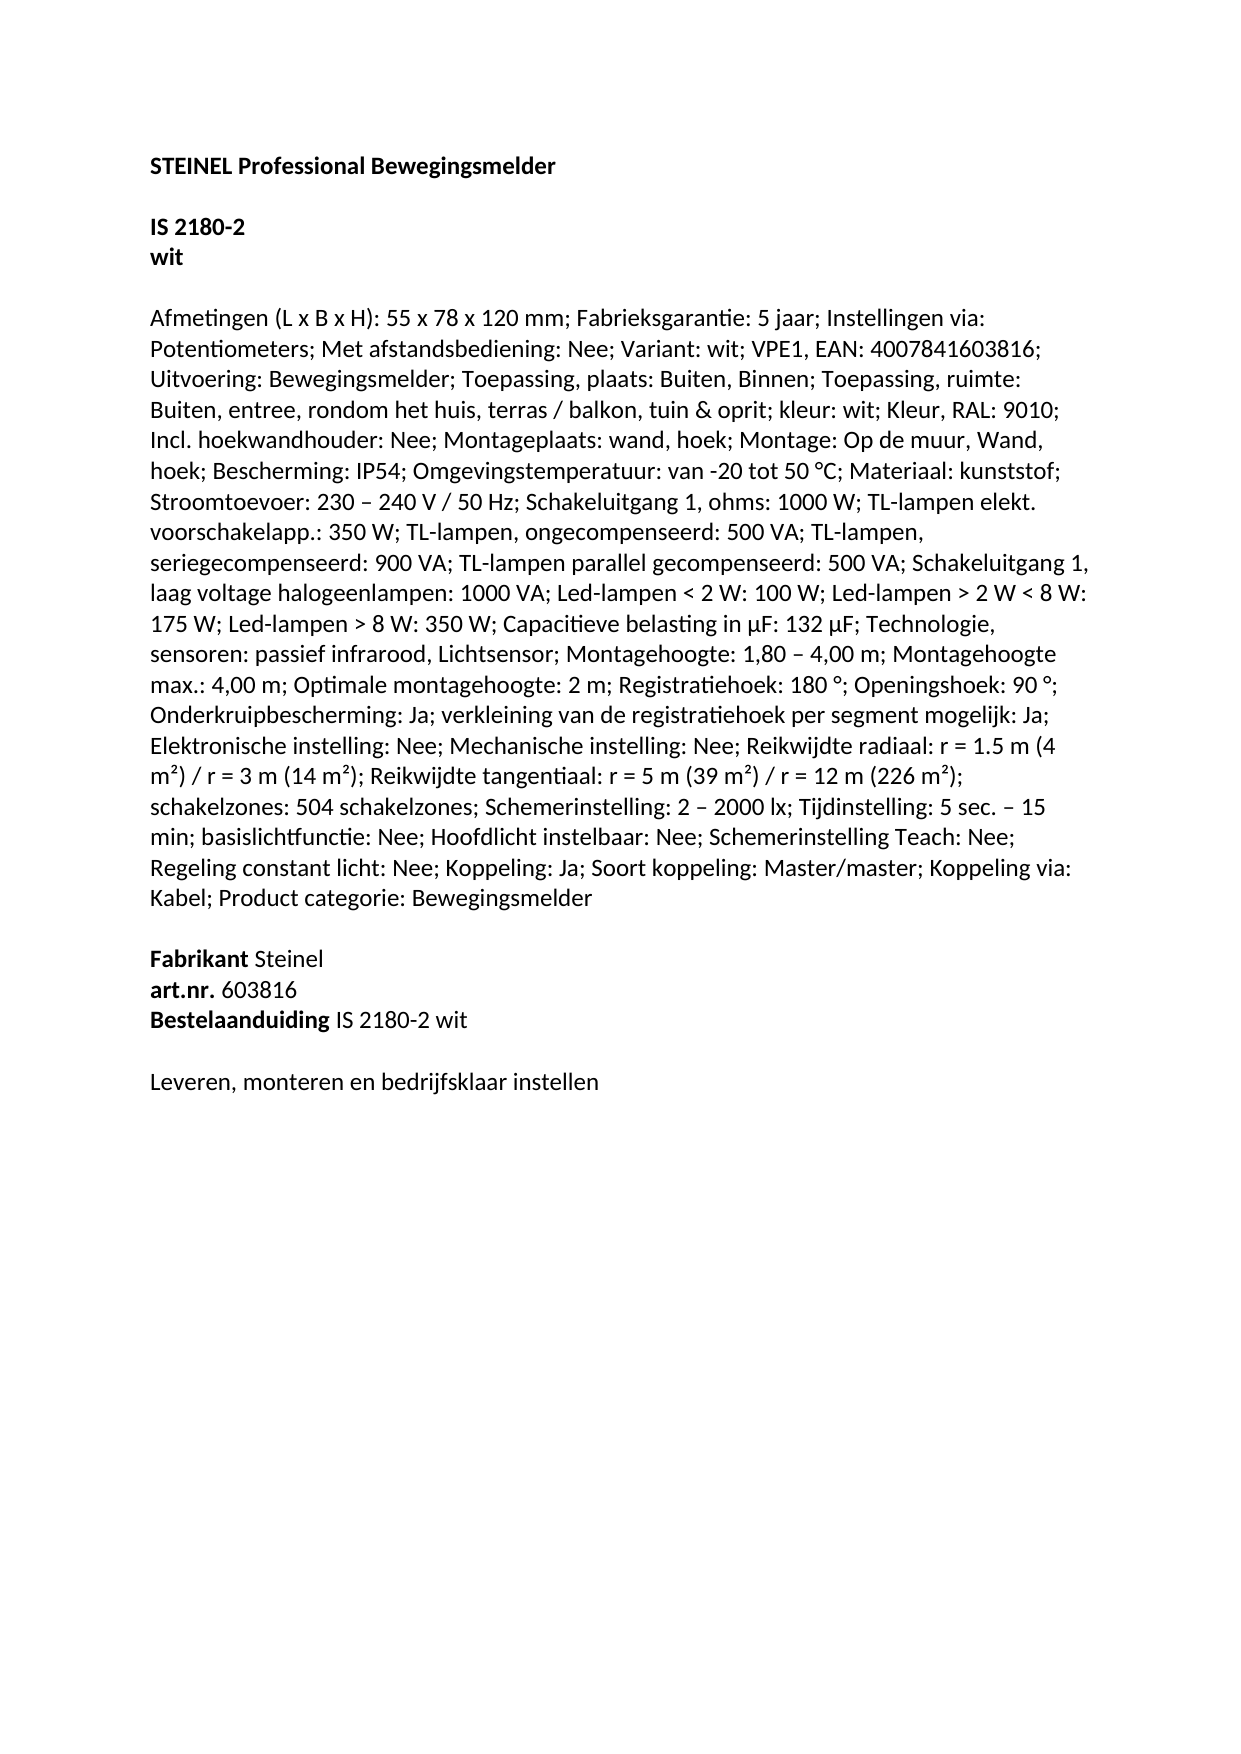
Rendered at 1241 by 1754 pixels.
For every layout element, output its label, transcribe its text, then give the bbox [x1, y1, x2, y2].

text Afmetingen (L x B x H): 55 x 78 x 120 mm; Fabrieksgarantie: 5 jaar; Instellingen via: Potentiometers; Met afstandsbediening: Nee; Variant: wit; VPE1, EAN: 4007841603816; Uitvoering: Bewegingsmelder; Toepassing, plaats: Buiten, Binnen; Toepassing, ruimte: Buiten, entree, rondom het huis, terras / balkon, tuin & oprit; kleur: wit; Kleur, RAL: 9010; Incl. hoekwandhouder: Nee; Montageplaats: wand, hoek; Montage: Op de muur, Wand, hoek; Bescherming: IP54; Omgevingstemperatuur: van -20 tot 50 °C; Materiaal: kunststof; Stroomtoevoer: 230 – 240 V / 50 Hz; Schakeluitgang 1, ohms: 1000 W; TL-lampen elekt. voorschakelapp.: 350 W; TL-lampen, ongecompenseerd: 500 VA; TL-lampen, seriegecompenseerd: 900 VA; TL-lampen parallel gecompenseerd: 500 VA; Schakeluitgang 1, laag voltage halogeenlampen: 1000 VA; Led-lampen < 2 W: 100 W; Led-lampen > 2 W < 8 W: 175 W; Led-lampen > 8 W: 350 W; Capacitieve belasting in μF: 132 µF; Technologie, sensoren: passief infrarood, Lichtsensor; Montagehoogte: 1,80 – 4,00 m; Montagehoogte max.: 4,00 m; Optimale montagehoogte: 2 m; Registratiehoek: 180 °; Openingshoek: 90 °; Onderkruipbescherming: Ja; verkleining van de registratiehoek per segment mogelijk: Ja; Elektronische instelling: Nee; Mechanische instelling: Nee; Reikwijdte radiaal: r = 1.5 m (4 m²) / r = 3 m (14 m²); Reikwijdte tangentiaal: r = 5 m (39 m²) / r = 12 m (226 m²); schakelzones: 504 schakelzones; Schemerinstelling: 2 – 2000 lx; Tijdinstelling: 5 sec. – 15 min; basislichtfunctie: Nee; Hoofdlicht instelbaar: Nee; Schemerinstelling Teach: Nee; Regeling constant licht: Nee; Koppeling: Ja; Soort koppeling: Master/master; Koppeling via: Kabel; Product categorie: Bewegingsmelder [150, 303, 1090, 913]
text Leveren, monteren en bedrijfsklaar instellen [150, 1066, 1090, 1096]
text wit [150, 242, 1090, 272]
text IS 2180-2 [150, 211, 1090, 242]
text art.nr. 603816 [150, 974, 1090, 1004]
text STEINEL Professional Bewegingsmelder [150, 150, 1090, 181]
text Bestelaanduiding IS 2180-2 wit [150, 1004, 1090, 1035]
text Fabrikant Steinel [150, 943, 1090, 974]
